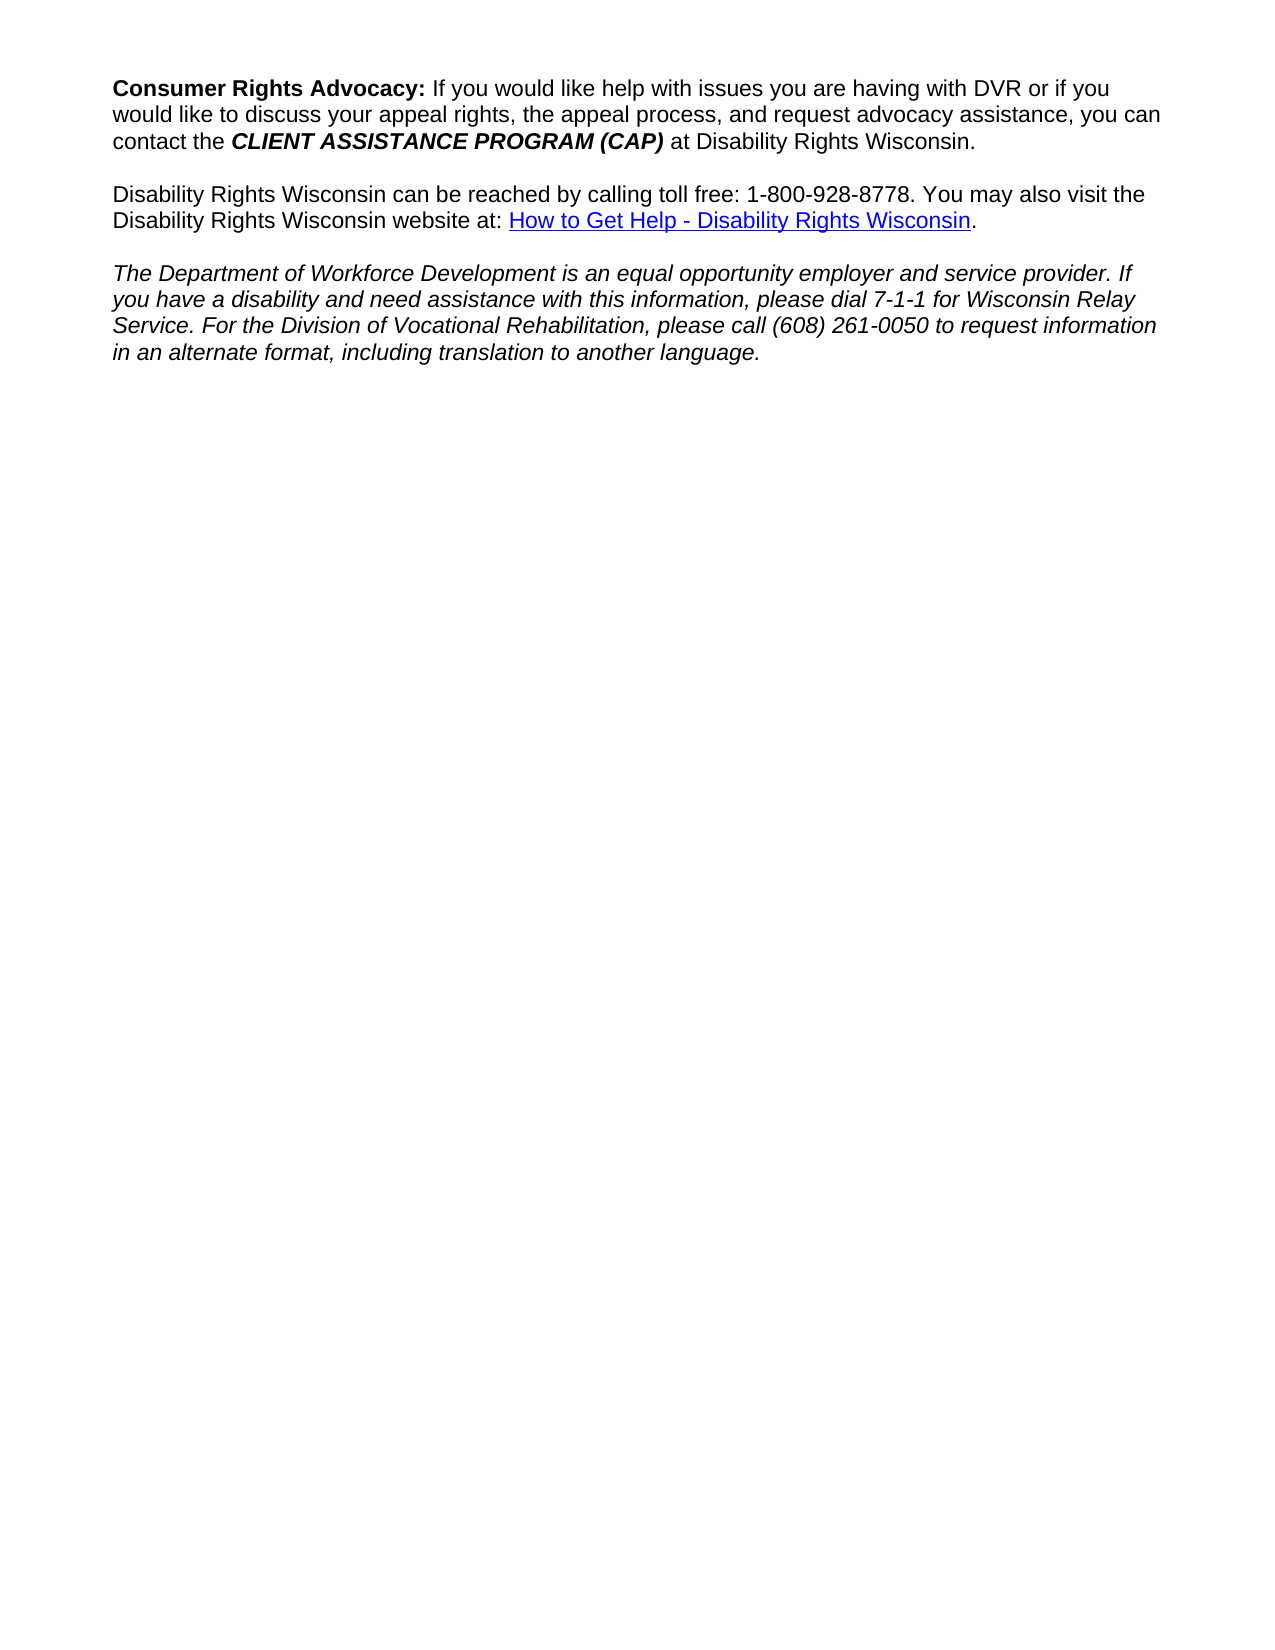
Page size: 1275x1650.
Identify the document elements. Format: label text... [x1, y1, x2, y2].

text Consumer Rights Advocacy: If you would like help with issues you are having with DVR or if you would like to discuss your appeal rights, the appeal process, and request advocacy assistance, you can contact the CLIENT ASSISTANCE PROGRAM (CAP) at Disability Rights Wisconsin. [112, 75, 1162, 154]
text The Department of Workforce Development is an equal opportunity employer and service provider. If you have a disability and need assistance with this information, please dial 7-1-1 for Wisconsin Relay Service. For the Division of Vocational Rehabilitation, please call (608) 261-0050 to request information in an alternate format, including translation to another language. [112, 259, 1162, 365]
text Disability Rights Wisconsin can be reached by calling toll free: 1-800-928-8778. You may also visit the Disability Rights Wisconsin website at: How to Get Help - Disability Rights Wisconsin. [112, 181, 1162, 233]
